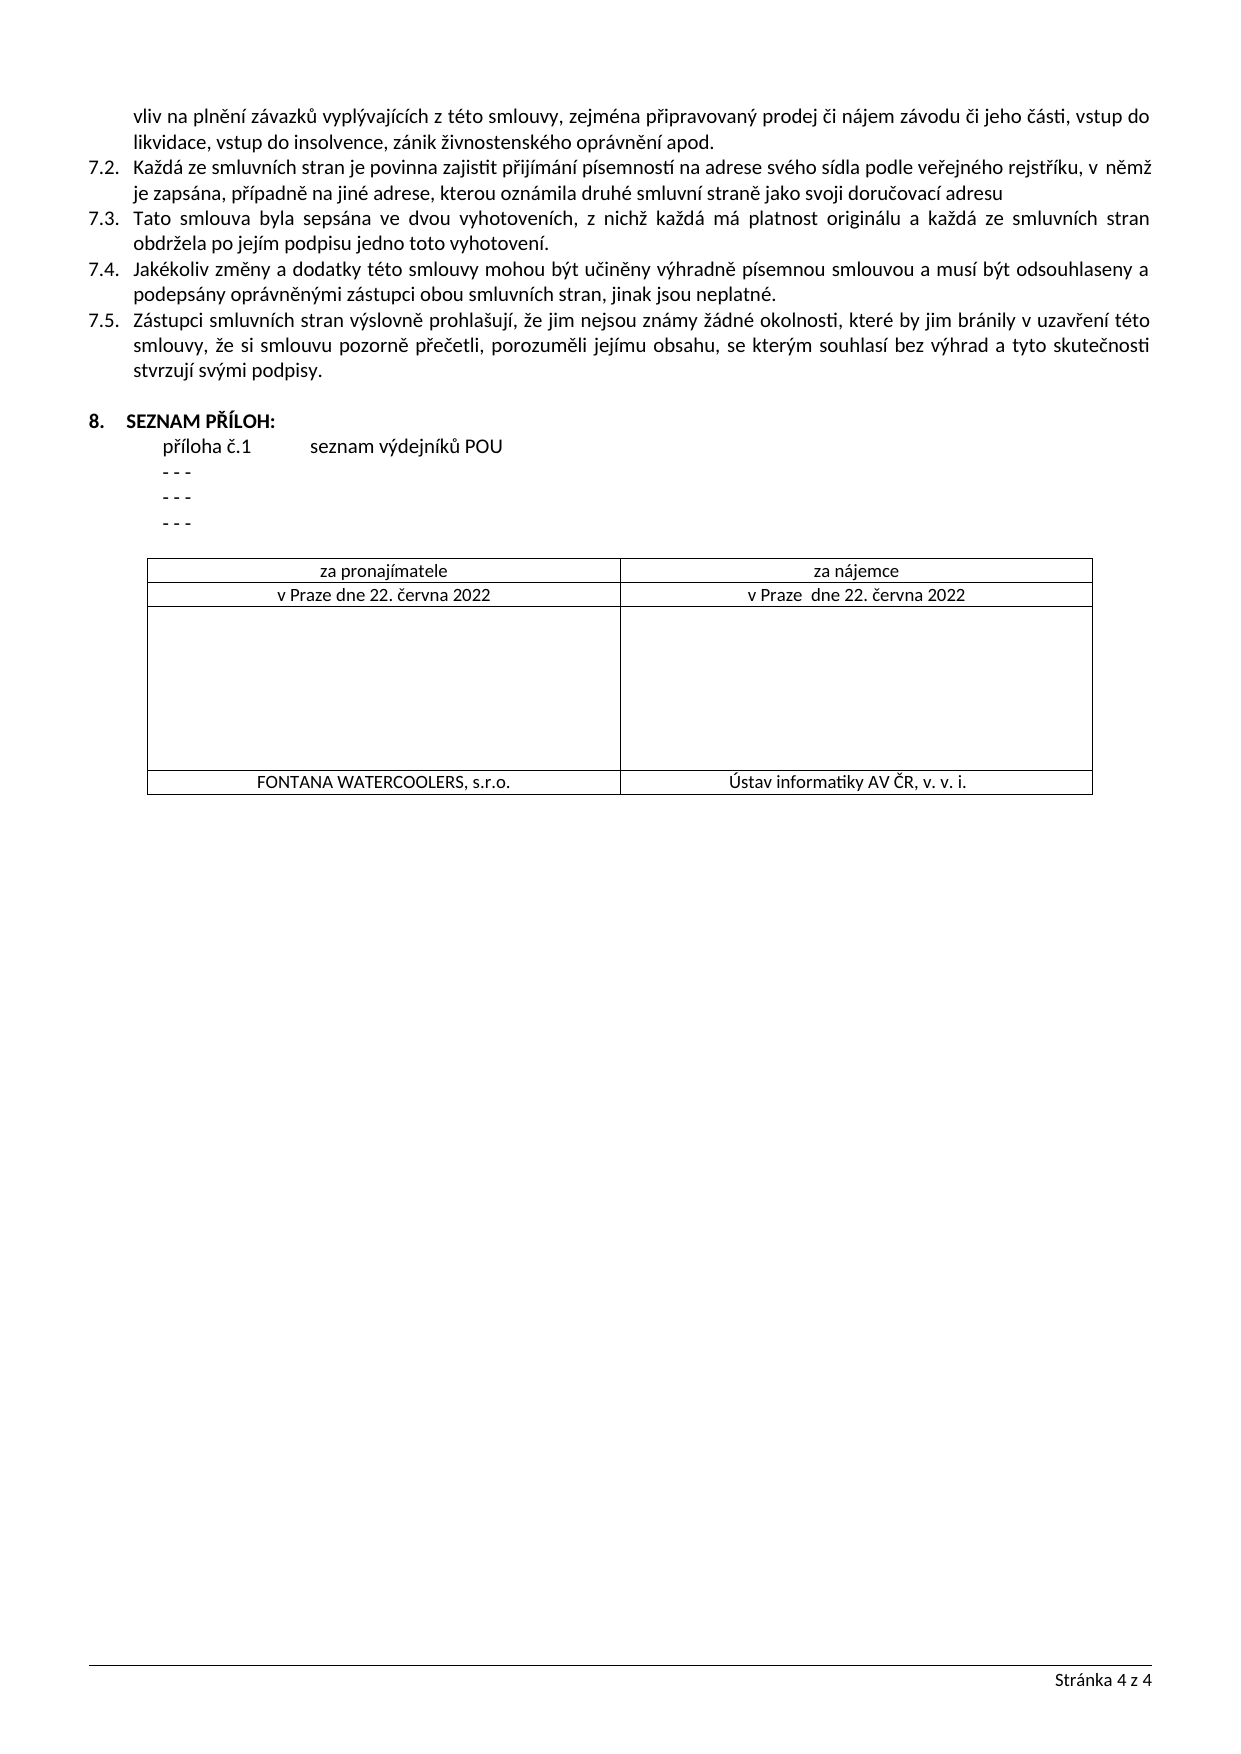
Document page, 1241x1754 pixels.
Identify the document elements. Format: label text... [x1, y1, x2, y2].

table_cell v Praze dne 22. června 2022 [148, 583, 620, 606]
table_cell v Praze dne 22. června 2022 [621, 583, 1092, 606]
text seznam výdejníků POU [162, 433, 1152, 459]
table_cell [621, 607, 1092, 769]
table_cell FONTANA WATERCOOLERS, s.r.o. [148, 771, 620, 793]
subtitle Jakékoliv změny a dodatky této smlouvy mohou být učiněny výhradně písemnou smlouvou a musí být odsouhlaseny a podepsány oprávněnými zástupci obou smluvních stran, jinak jsou neplatné. [88, 256, 1152, 307]
table_cell [148, 607, 620, 769]
table_header za pronajímatele [148, 559, 620, 582]
subtitle Tato smlouva byla sepsána ve dvou vyhotoveních, z nichž každá má platnost originálu a každá ze smluvních stran obdržela po jejím podpisu jedno toto vyhotovení. [88, 205, 1152, 256]
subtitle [88, 103, 1152, 154]
subtitle seznam příloh: [89, 408, 1152, 433]
table_cell Ústav informatiky AV ČR, v. v. i. [621, 771, 1092, 793]
subtitle Každá ze smluvních stran je povinna zajistit přijímání písemností na adrese svého sídla podle veřejného rejstříku, v němž je zapsána, případně na jiné adrese, kterou oznámila druhé smluvní straně jako svoji doručovací adresu [88, 154, 1152, 205]
subtitle Zástupci smluvních stran výslovně prohlašují, že jim nejsou známy žádné okolnosti, které by jim bránily v uzavření této smlouvy, že si smlouvu pozorně přečetli, porozuměli jejímu obsahu, se kterým souhlasí bez výhrad a tyto skutečnosti stvrzují svými podpisy. [88, 307, 1152, 383]
table_header za nájemce [621, 559, 1092, 582]
